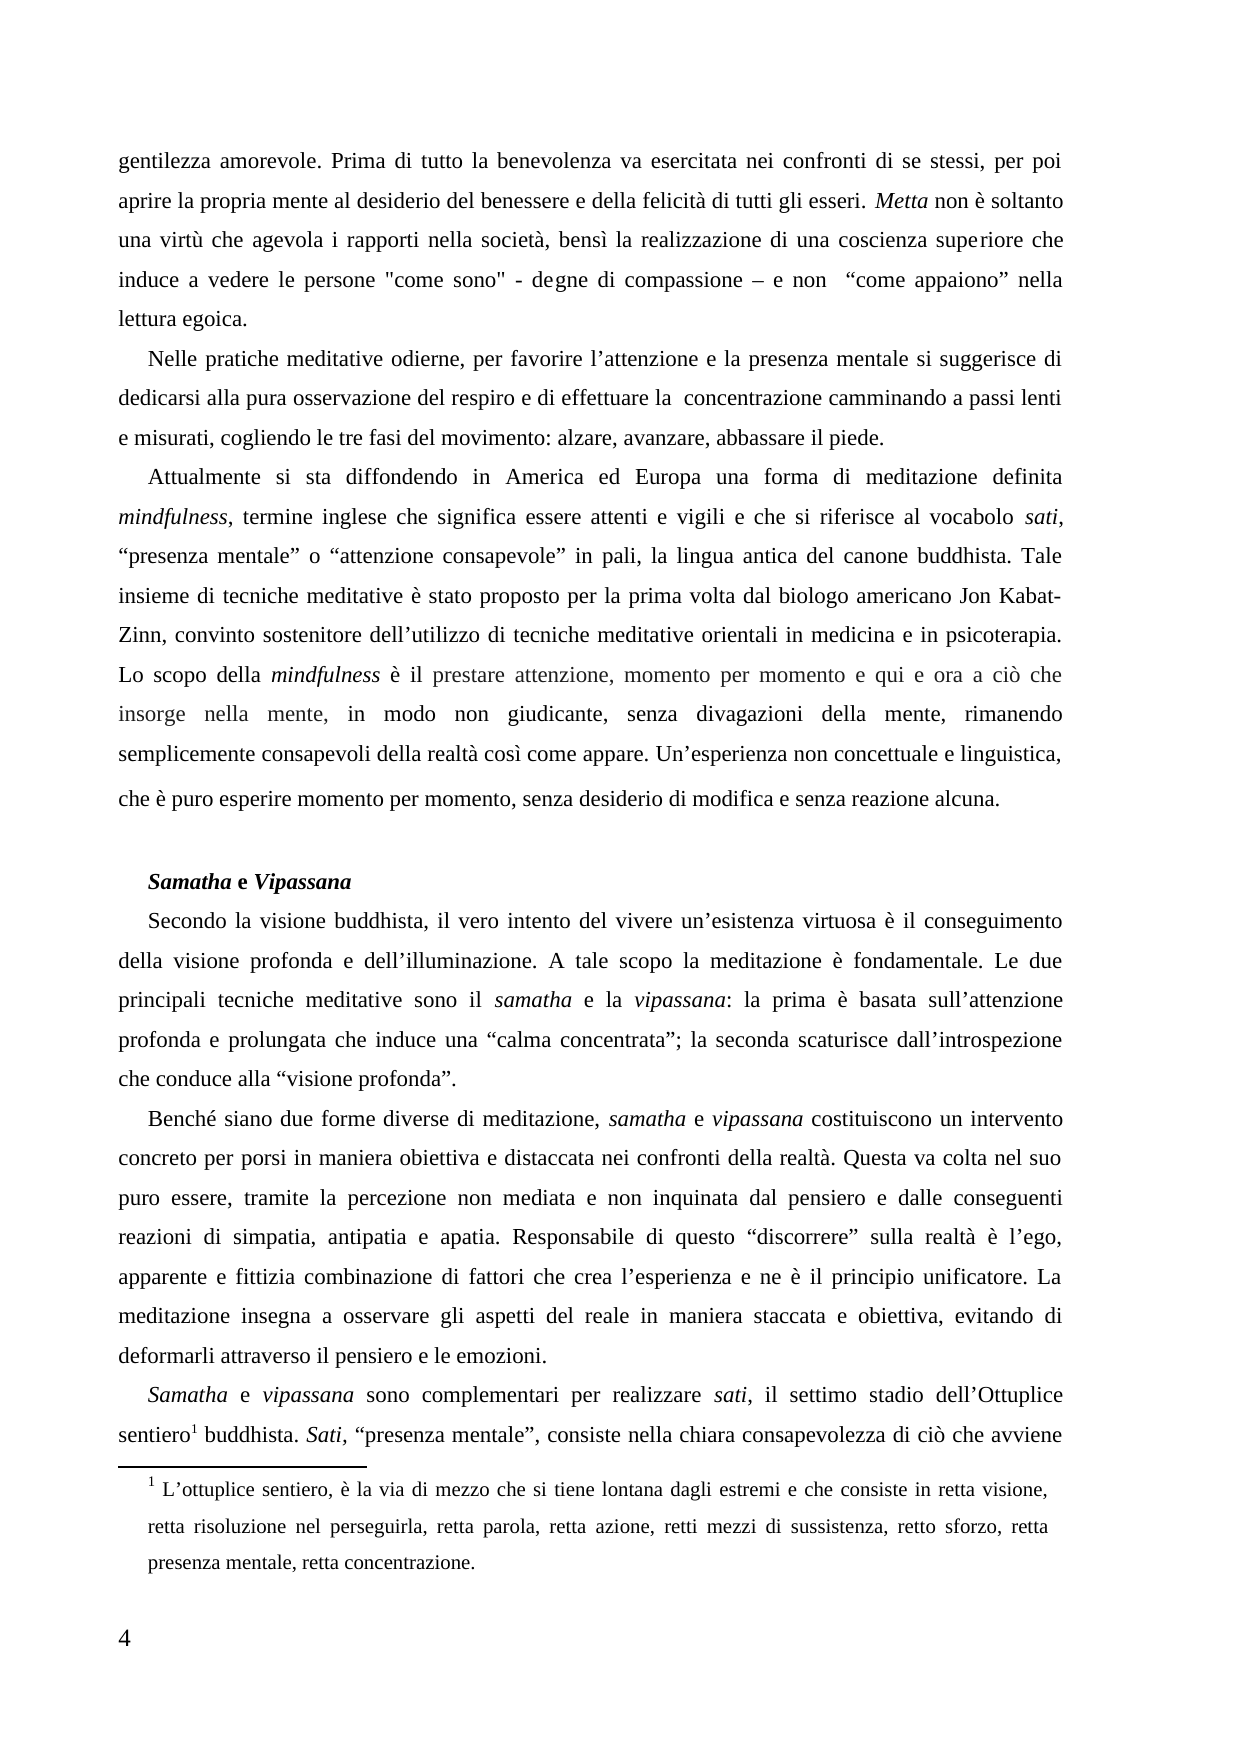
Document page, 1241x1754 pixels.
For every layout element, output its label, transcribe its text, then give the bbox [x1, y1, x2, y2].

text Attualmente si sta diffondendo in America ed Europa una forma di meditazione definita mindfulness, termine inglese che significa essere attenti e vigili e che si riferisce al vocabolo sati, “presenza mentale” o “attenzione consapevole” in pali, la lingua antica del canone buddhista. Tale insieme di tecniche meditative è stato proposto per la prima volta dal biologo americano Jon Kabat-Zinn, convinto sostenitore dell’utilizzo di tecniche meditative orientali in medicina e in psicoterapia. Lo scopo della mindfulness è il prestare attenzione, momento per momento e qui e ora a ciò che insorge nella mente, in modo non giudicante, senza divagazioni della mente, rimanendo semplicemente consapevoli della realtà così come appare. Un’esperienza non concettuale e linguistica, che è puro esperire momento per momento, senza desiderio di modifica e senza reazione alcuna. [118, 463, 1064, 813]
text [118, 1381, 1064, 1447]
text Secondo la visione buddhista, il vero intento del vivere un’esistenza virtuosa è il conseguimento della visione profonda e dell’illuminazione. A tale scopo la meditazione è fondamentale. Le due principali tecniche meditative sono il samatha e la vipassana: la prima è basata sull’attenzione profonda e prolungata che induce una “calma concentrata”; la seconda scaturisce dall’introspezione che conduce alla “visione profonda”. [118, 908, 1064, 1092]
text Nelle pratiche meditative odierne, per favorire l’attenzione e la presenza mentale si suggerisce di dedicarsi alla pura osservazione del respiro e di effettuare la concentrazione camminando a passi lenti e misurati, cogliendo le tre fasi del movimento: alzare, avanzare, abbassare il piede. [118, 345, 1064, 450]
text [118, 148, 1064, 332]
text Benché siano due forme diverse di meditazione, samatha e vipassana costituiscono un intervento concreto per porsi in maniera obiettiva e distaccata nei confronti della realtà. Questa va colta nel suo puro essere, tramite la percezione non mediata e non inquinata dal pensiero e dalle conseguenti reazioni di simpatia, antipatia e apatia. Responsabile di questo “discorrere” sulla realtà è l’ego, apparente e fittizia combinazione di fattori che crea l’esperienza e ne è il principio unificatore. La meditazione insegna a osservare gli aspetti del reale in maniera staccata e obiettiva, evitando di deformarli attraverso il pensiero e le emozioni. [118, 1105, 1064, 1368]
text Samatha e Vipassana [118, 868, 1064, 894]
